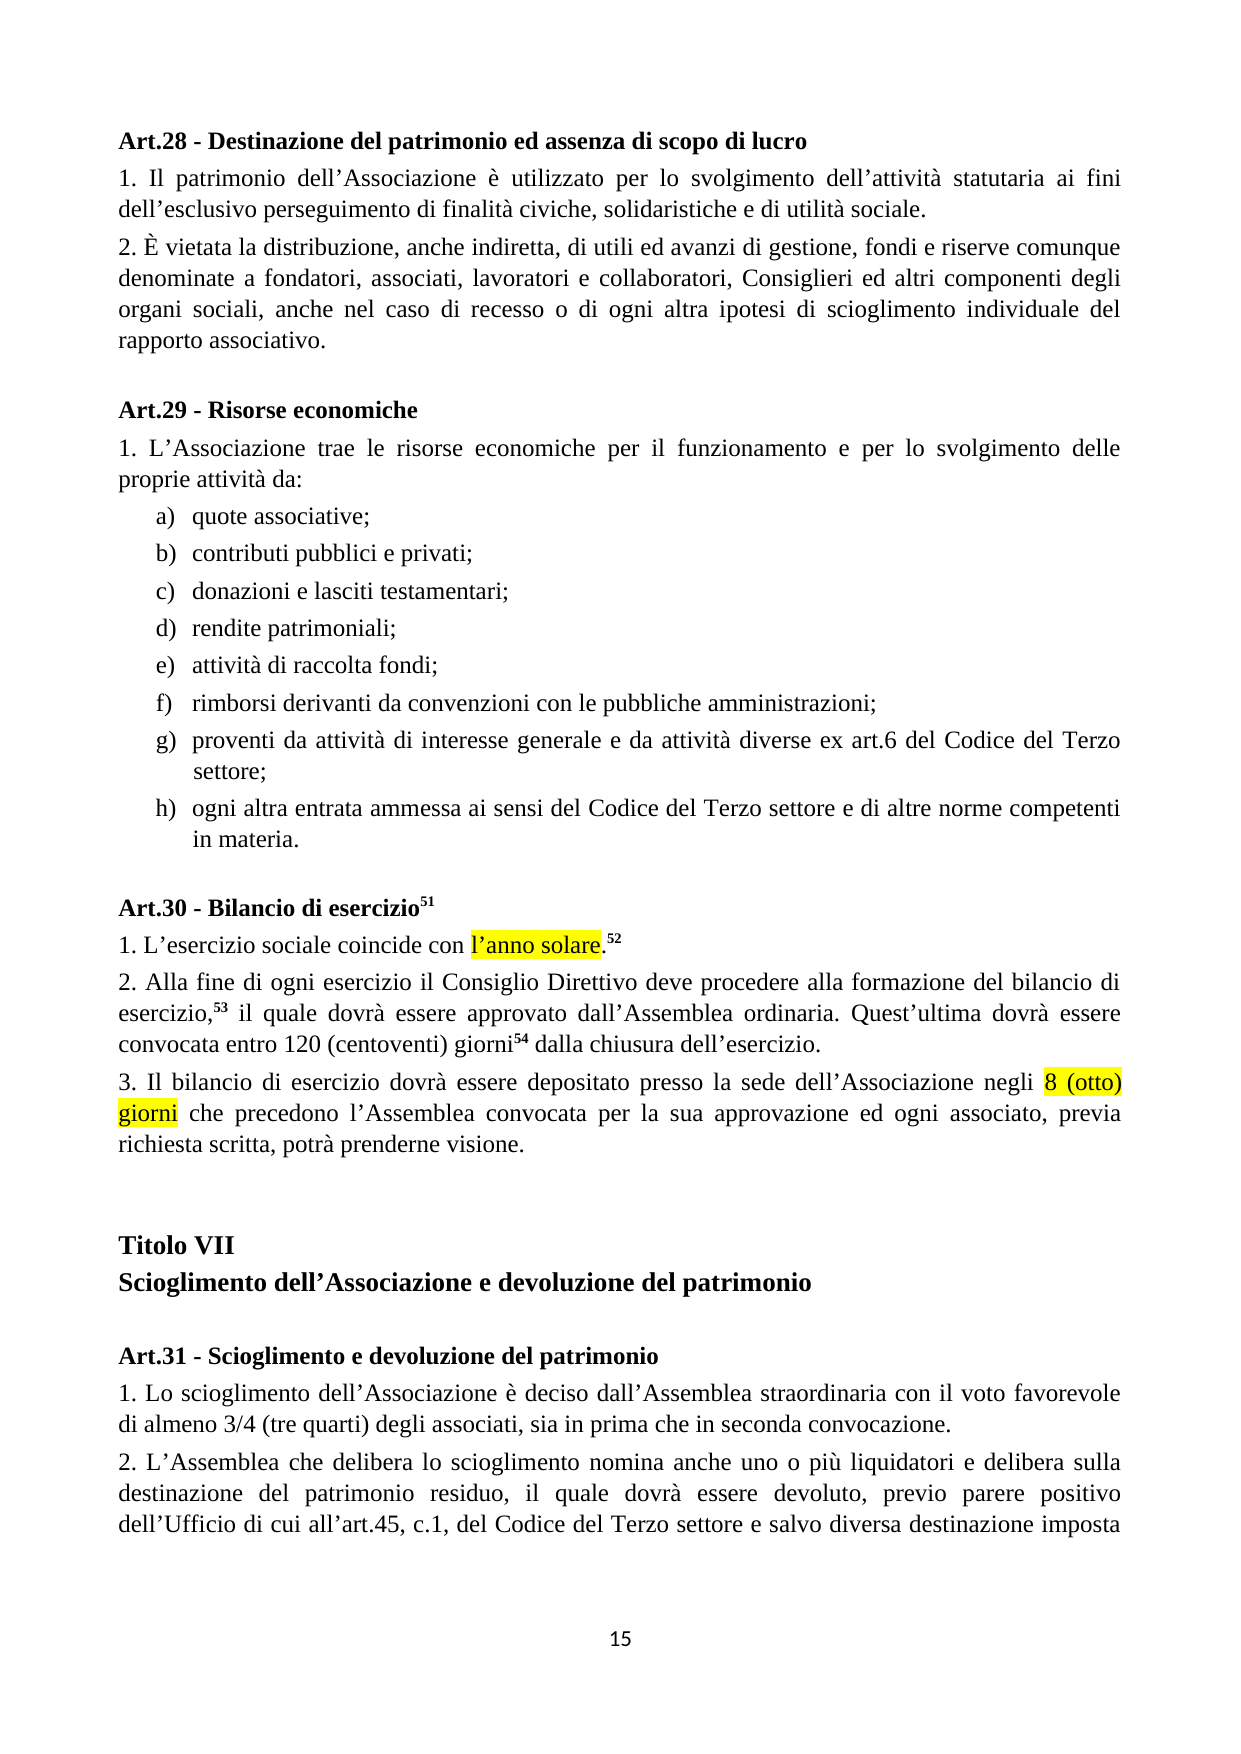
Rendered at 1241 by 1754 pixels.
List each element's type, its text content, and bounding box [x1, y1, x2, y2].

text 1. L’esercizio sociale coincide con . [601, 930, 1122, 959]
text Art.29 - Risorse economiche [118, 396, 1122, 424]
text Art.30 - Bilancio di esercizio [118, 893, 1122, 922]
text Art.28 - Destinazione del patrimonio ed assenza di scopo di lucro [118, 126, 1122, 155]
list rimborsi derivanti da convenzioni con le pubbliche amministrazioni; [156, 688, 1122, 716]
list ogni altra entrata ammessa ai sensi del Codice del Terzo settore e di altre norme competenti in materia. [155, 793, 1122, 853]
text 2. È vietata la distribuzione, anche indiretta, di utili ed avanzi di gestione, fondi e riserve comunque denominate a fondatori, associati, lavoratori e collaboratori, Consiglieri ed altri componenti degli organi sociali, anche nel caso di recesso o di ogni altra ipotesi di scioglimento individuale del rapporto associativo. [118, 232, 1122, 354]
text Titolo VII [118, 1229, 1122, 1260]
list rendite patrimoniali; [156, 613, 1122, 642]
text Scioglimento dell’Associazione e devoluzione del patrimonio [118, 1266, 1122, 1297]
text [118, 1447, 1122, 1538]
text 1. L’Associazione trae le risorse economiche per il funzionamento e per lo svolgimento delle proprie attività da: [118, 433, 1122, 493]
list attività di raccolta fondi; [156, 650, 1122, 679]
list contributi pubblici e privati; [156, 538, 1122, 567]
list donazioni e lasciti testamentari; [156, 576, 1122, 604]
list proventi da attività di interesse generale e da attività diverse ex art.6 del Codice del Terzo settore; [156, 725, 1122, 785]
text 1. Il patrimonio dell’Associazione è utilizzato per lo svolgimento dell’attività statutaria ai fini dell’esclusivo perseguimento di finalità civiche, solidaristiche e di utilità sociale. [118, 163, 1122, 223]
text Art.31 - Scioglimento e devoluzione del patrimonio [118, 1341, 1122, 1370]
text 1. L’esercizio sociale coincide con . [118, 930, 471, 959]
text 2. Alla fine di ogni esercizio il Consiglio Direttivo deve procedere alla formazione del bilancio di esercizio, il quale dovrà essere approvato dall’Assemblea ordinaria. Quest’ultima dovrà essere convocata entro 120 (centoventi) giorni dalla chiusura dell’esercizio. [118, 967, 1122, 1058]
text 1. Lo scioglimento dell’Associazione è deciso dall’Assemblea straordinaria con il voto favorevole di almeno 3/4 (tre quarti) degli associati, sia in prima che in seconda convocazione. [118, 1378, 1122, 1438]
list quote associative; [156, 501, 1122, 530]
text 3. Il bilancio di esercizio dovrà essere depositato presso la sede dell’Associazione negli che precedono l’Assemblea convocata per la sua approvazione ed ogni associato, previa richiesta scritta, potrà prenderne visione. [118, 1067, 1122, 1158]
